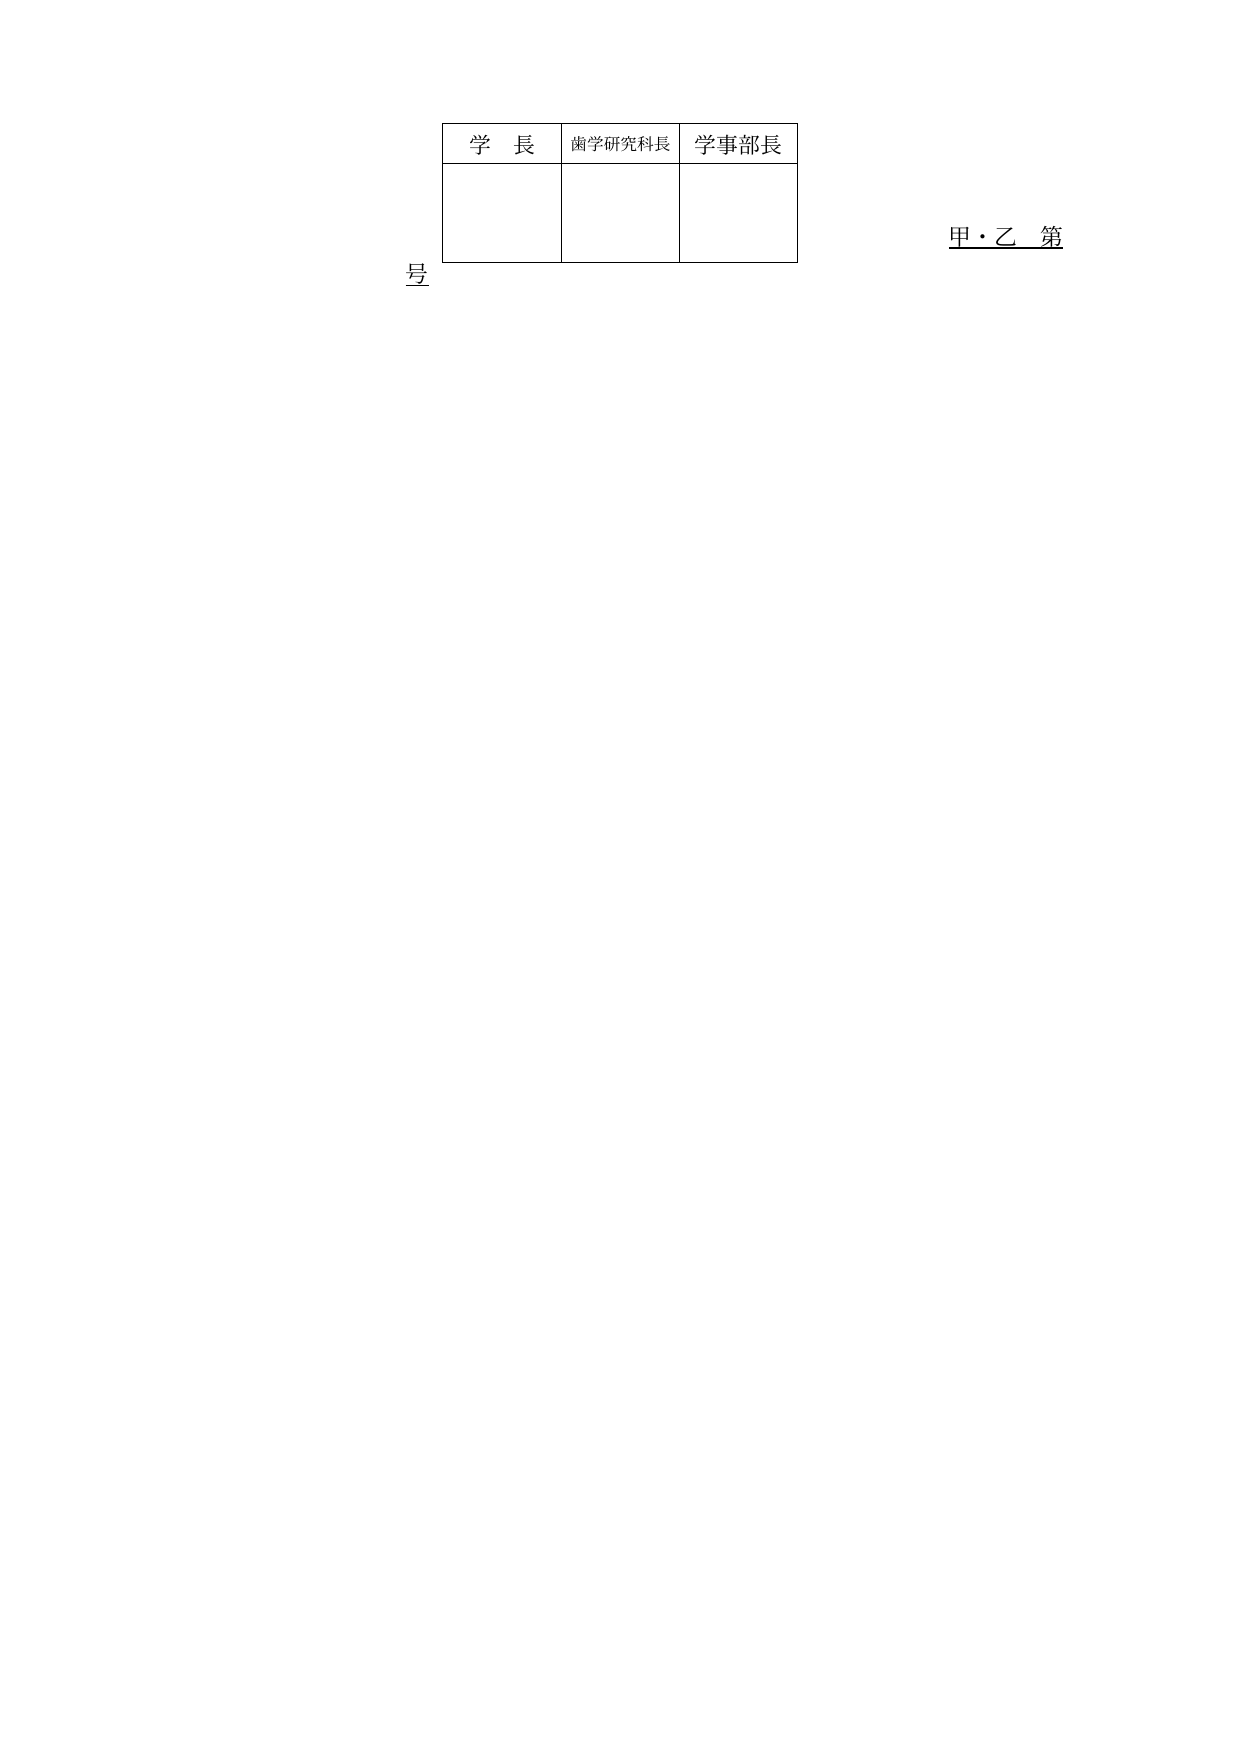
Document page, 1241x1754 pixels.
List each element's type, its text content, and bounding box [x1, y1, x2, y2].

table_header 歯学研究科長 [562, 124, 679, 163]
table_cell [562, 164, 679, 262]
table_header 学 長 [443, 124, 561, 163]
text 甲・乙 第 号 [177, 217, 1063, 292]
table_cell [443, 164, 561, 262]
table_header 学事部長 [680, 124, 797, 163]
table_cell [680, 164, 797, 262]
